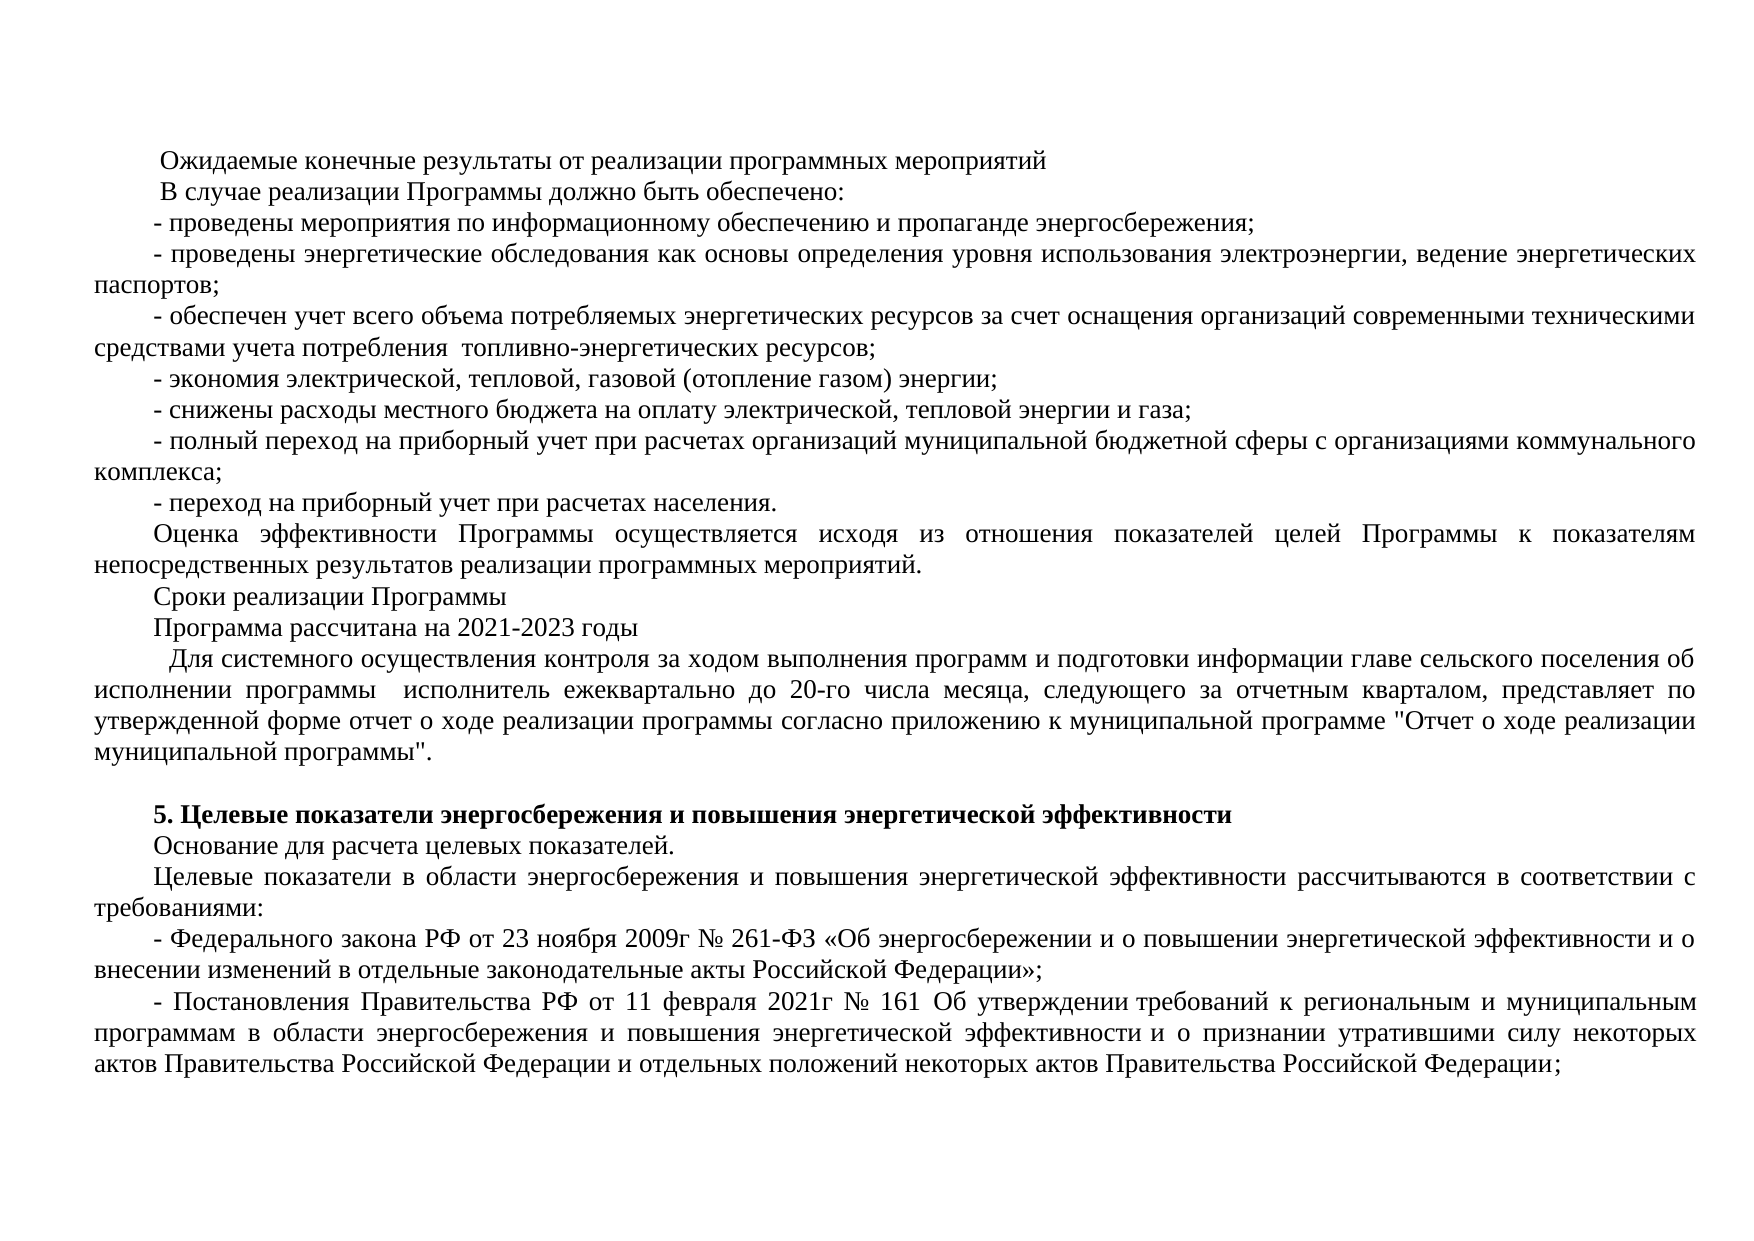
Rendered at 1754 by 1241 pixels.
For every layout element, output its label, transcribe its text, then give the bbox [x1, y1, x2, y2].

text Ожидаемые конечные результаты от реализации программных мероприятий [94, 144, 1698, 175]
text Сроки реализации Программы [94, 580, 1698, 611]
text Программа рассчитана на 2021-2023 годы [94, 611, 1698, 642]
text Основание для расчета целевых показателей. [94, 829, 1698, 860]
text В случае реализации Программы должно быть обеспечено: [94, 175, 1698, 206]
text - проведены мероприятия по информационному обеспечению и пропаганде энергосбережения; [94, 206, 1698, 237]
text Для системного осуществления контроля за ходом выполнения программ и подготовки информации главе сельского поселения об исполнении программы исполнитель ежеквартально до 20-го числа месяца, следующего за отчетным кварталом, представляет по утвержденной форме отчет о ходе реализации программы согласно приложению к муниципальной программе "Отчет о ходе реализации муниципальной программы". [94, 642, 1698, 767]
text - снижены расходы местного бюджета на оплату электрической, тепловой энергии и газа; [94, 393, 1698, 424]
text - Постановления Правительства РФ от 11 февраля 2021г № 161 Об утверждении требований к региональным и муниципальным программам в области энергосбережения и повышения энергетической эффективности и о признании утратившими силу некоторых актов Правительства Российской Федерации и отдельных положений некоторых актов Правительства Российской Федерации; [94, 985, 922, 1016]
text 5. Целевые показатели энергосбережения и повышения энергетической эффективности [94, 798, 1698, 829]
text - обеспечен учет всего объема потребляемых энергетических ресурсов за счет оснащения организаций современными техническими средствами учета потребления топливно-энергетических ресурсов; [94, 299, 1698, 362]
text Целевые показатели в области энергосбережения и повышения энергетической эффективности рассчитываются в соответствии с требованиями: [94, 860, 1698, 922]
text - полный переход на приборный учет при расчетах организаций муниципальной бюджетной сферы с организациями коммунального комплекса; [94, 424, 1698, 486]
text - экономия электрической, тепловой, газовой (отопление газом) энергии; [94, 362, 1698, 393]
text - переход на приборный учет при расчетах населения. [94, 486, 1698, 517]
text - Федерального закона РФ от 23 ноября 2009г № 261-ФЗ «Об энергосбережении и о повышении энергетической эффективности и о внесении изменений в отдельные законодательные акты Российской Федерации»; [94, 922, 1698, 985]
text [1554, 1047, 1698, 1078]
text Оценка эффективности Программы осуществляется исходя из отношения показателей целей Программы к показателям непосредственных результатов реализации программных мероприятий. [94, 517, 1698, 580]
text - проведены энергетические обследования как основы определения уровня использования электроэнергии, ведение энергетических паспортов; [94, 237, 1698, 299]
